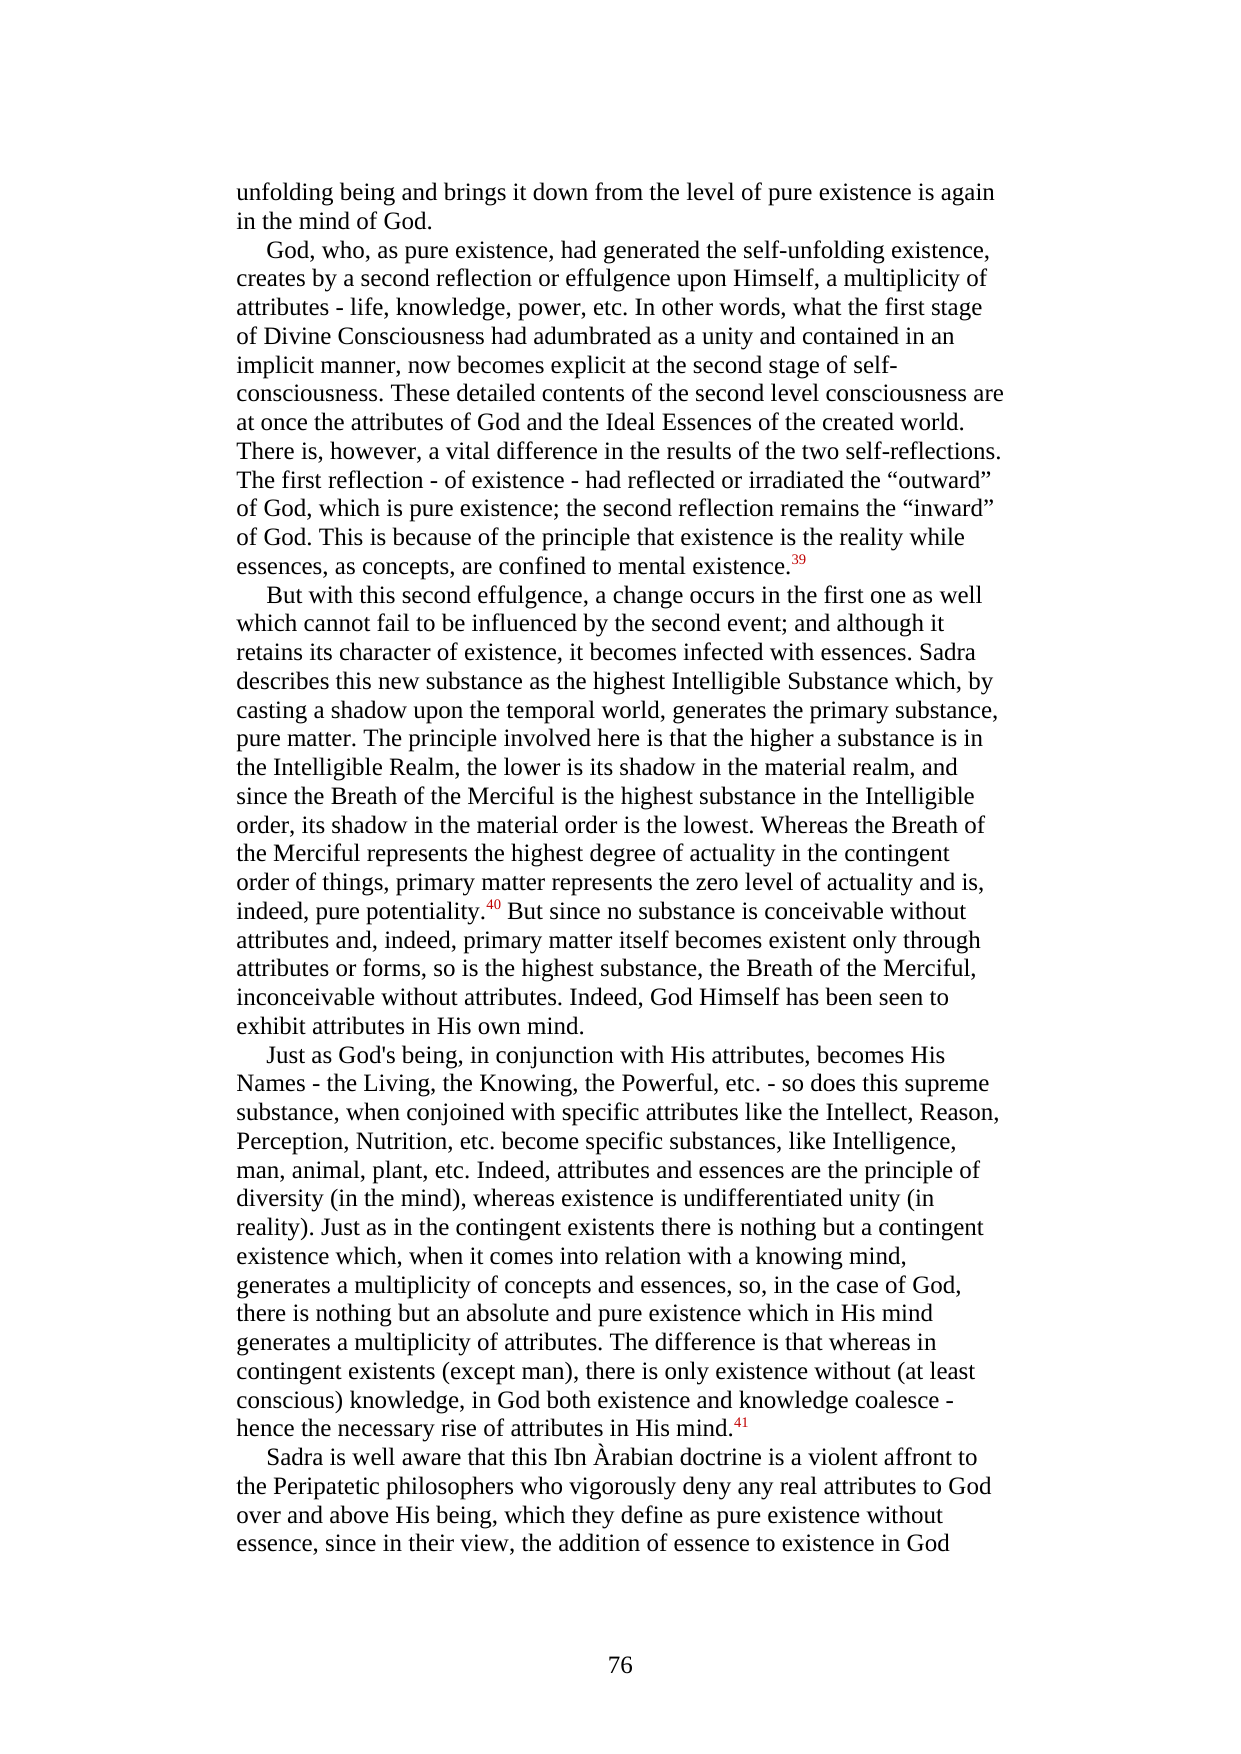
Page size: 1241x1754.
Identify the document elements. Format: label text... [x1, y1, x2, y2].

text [236, 1442, 1004, 1557]
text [236, 177, 1004, 235]
text God, who, as pure existence, had generated the self-unfolding existence, creates by a second reflection or effulgence upon Himself, a multiplicity of attributes - life, knowledge, power, etc. In other words, what the first stage of Divine Consciousness had adumbrated as a unity and contained in an implicit manner, now becomes explicit at the second stage of self-consciousness. These detailed contents of the second level consciousness are at once the attributes of God and the Ideal Essences of the created world. There is, however, a vital difference in the results of the two self-reflections. The first reflection - of existence - had reflected or irradiated the “outward” of God, which is pure existence; the second reflection remains the “inward” of God. This is because of the principle that existence is the reality while essences, as concepts, are confined to mental existence.39 [236, 235, 1004, 580]
text Just as God's being, in conjunction with His attributes, becomes His Names - the Living, the Knowing, the Powerful, etc. - so does this supreme substance, when conjoined with specific attributes like the Intellect, Reason, Perception, Nutrition, etc. become specific substances, like Intelligence, man, animal, plant, etc. Indeed, attributes and essences are the principle of diversity (in the mind), whereas existence is undifferentiated unity (in reality). Just as in the contingent existents there is nothing but a contingent existence which, when it comes into relation with a knowing mind, generates a multiplicity of concepts and essences, so, in the case of God, there is nothing but an absolute and pure existence which in His mind generates a multiplicity of attributes. The difference is that whereas in contingent existents (except man), there is only existence without (at least conscious) knowledge, in God both existence and knowledge coalesce - hence the necessary rise of attributes in His mind.41 [236, 1040, 1004, 1442]
text But with this second effulgence, a change occurs in the first one as well which cannot fail to be influenced by the second event; and although it retains its character of existence, it becomes infected with essences. Sadra describes this new substance as the highest Intelligible Substance which, by casting a shadow upon the temporal world, generates the primary substance, pure matter. The principle involved here is that the higher a substance is in the Intelligible Realm, the lower is its shadow in the material realm, and since the Breath of the Merciful is the highest substance in the Intelligible order, its shadow in the material order is the lowest. Whereas the Breath of the Merciful represents the highest degree of actuality in the contingent order of things, primary matter represents the zero level of actuality and is, indeed, pure potentiality.40 But since no substance is conceivable without attributes and, indeed, primary matter itself becomes existent only through attributes or forms, so is the highest substance, the Breath of the Merciful, inconceivable without attributes. Indeed, God Himself has been seen to exhibit attributes in His own mind. [236, 580, 1004, 1040]
